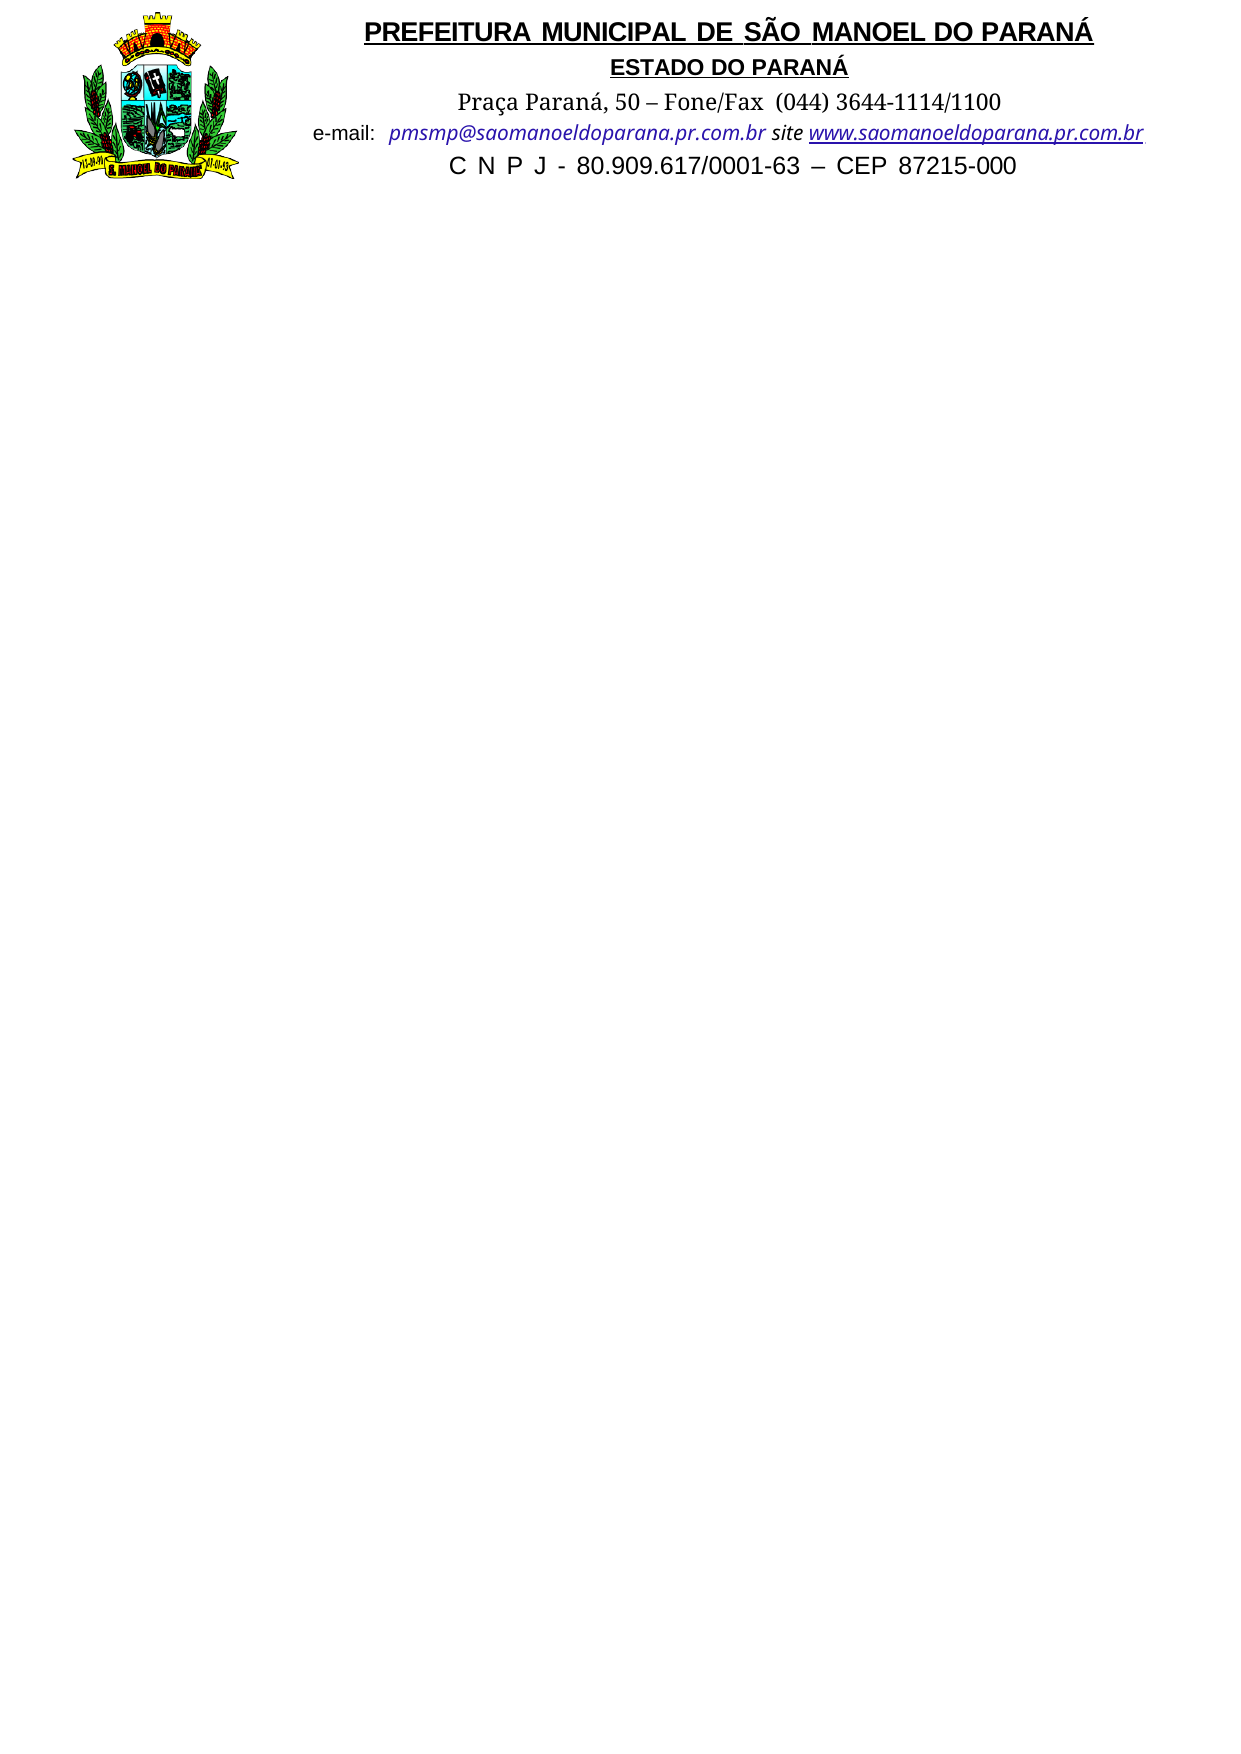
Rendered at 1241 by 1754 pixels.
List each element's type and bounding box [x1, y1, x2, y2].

picture [72, 12, 239, 179]
